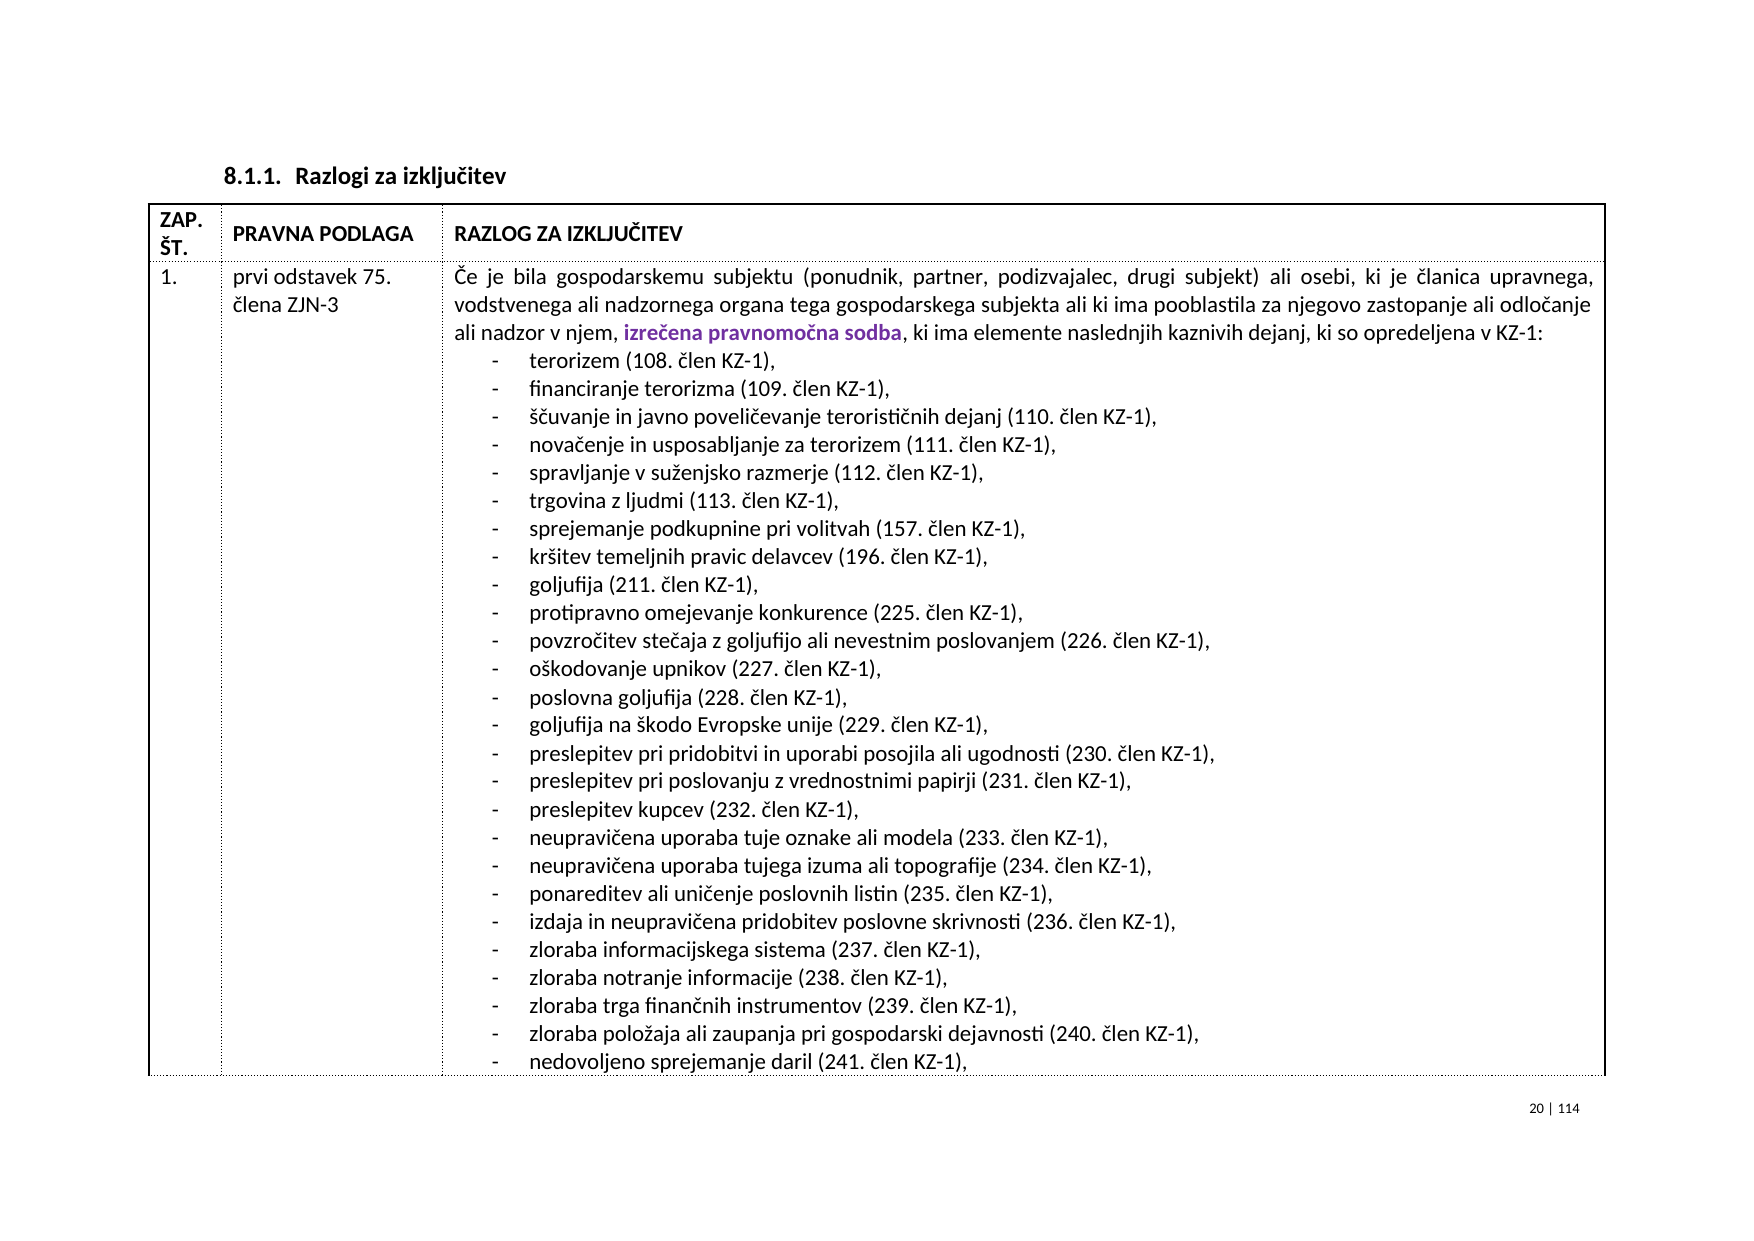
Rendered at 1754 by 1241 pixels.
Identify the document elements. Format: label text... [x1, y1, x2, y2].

table_cell 1. [150, 261, 221, 1075]
text Razlogi za izključitev [224, 160, 1606, 191]
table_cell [221, 261, 443, 1075]
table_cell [443, 261, 1604, 1075]
table_header ZAP. ŠT. [150, 205, 221, 261]
table_header PRAVNA PODLAGA [221, 205, 443, 261]
table_header RAZLOG ZA IZKLJUČITEV [443, 205, 1604, 261]
